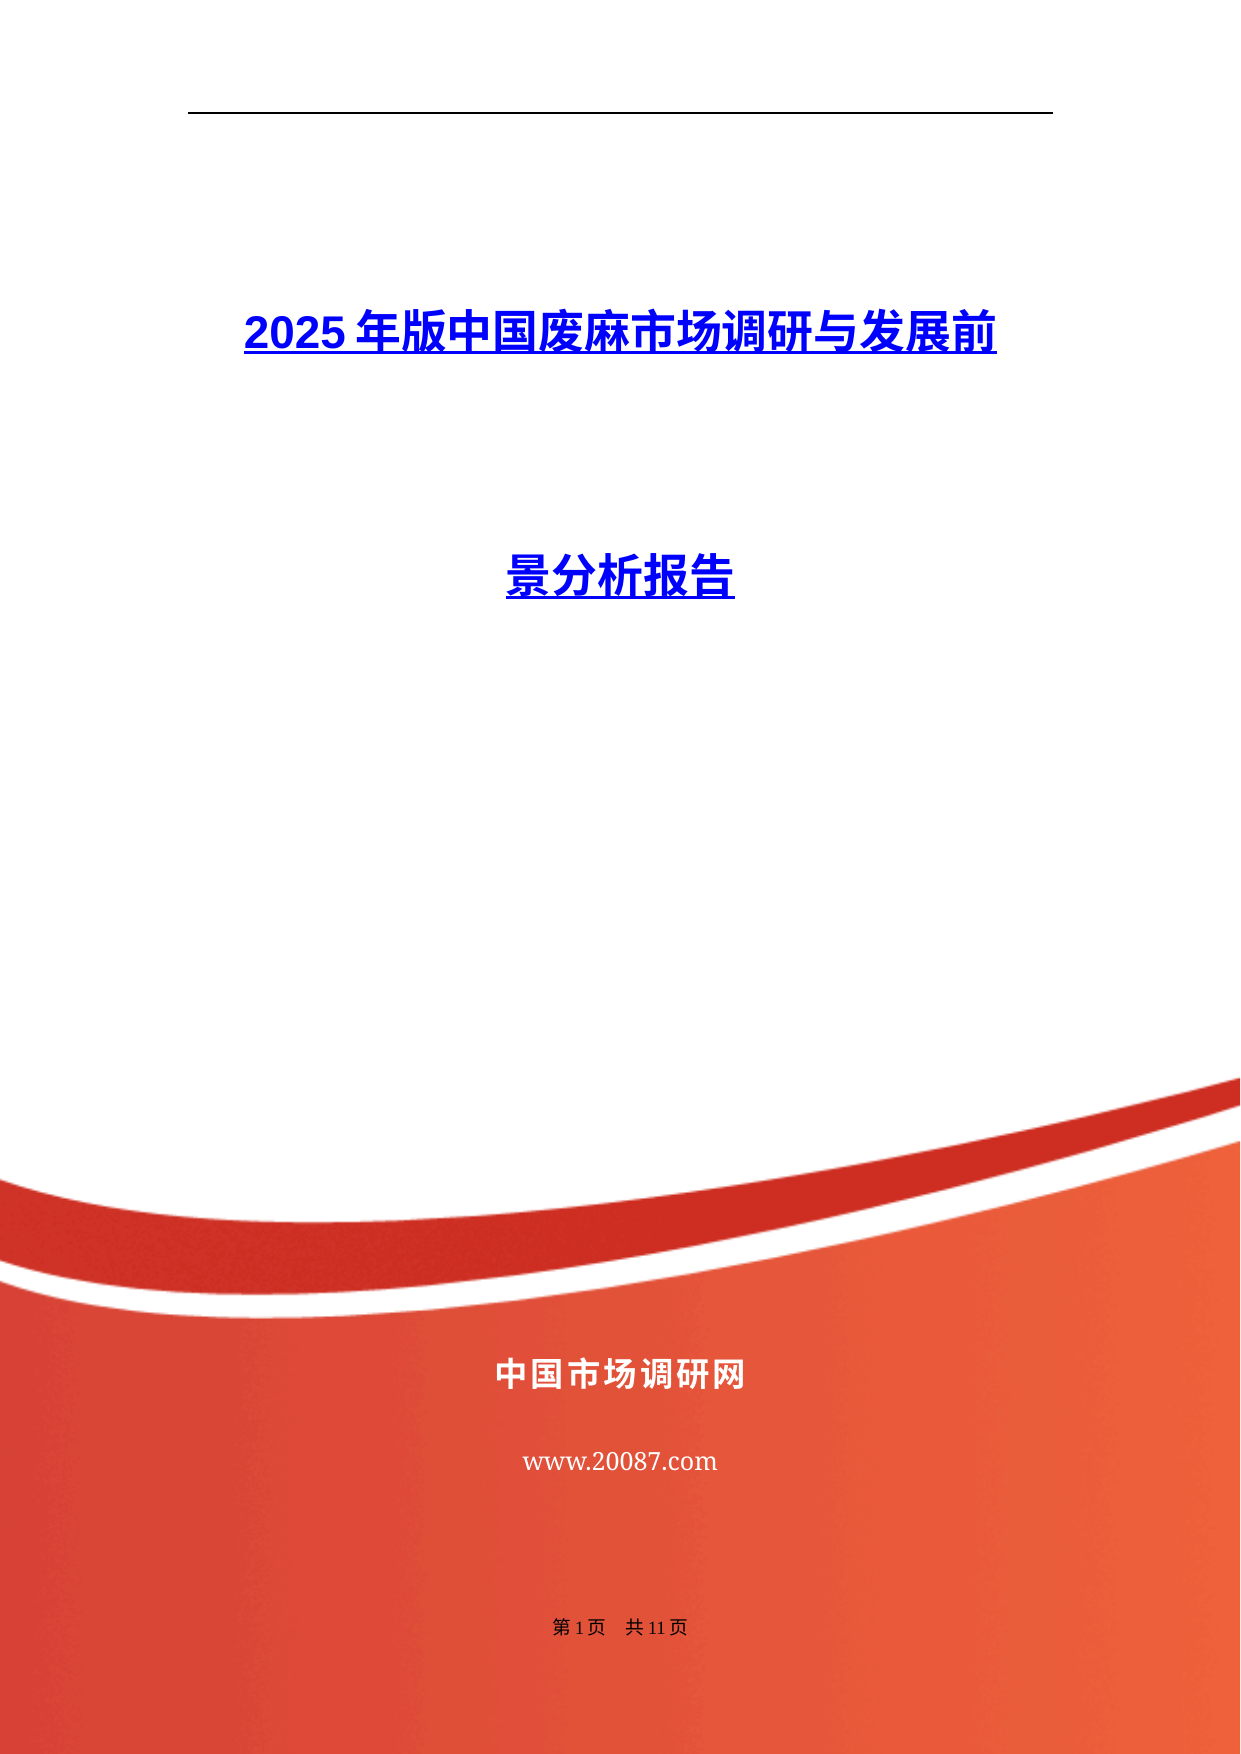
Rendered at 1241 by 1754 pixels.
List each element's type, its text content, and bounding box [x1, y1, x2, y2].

text www.20087.com [187, 1428, 1053, 1493]
subtitle 中国市场调研网 [187, 1339, 1053, 1404]
table_header 2025年版中国废麻市场调研与发展前景分析报告 [188, 207, 1053, 773]
picture [0, 1006, 1241, 1754]
